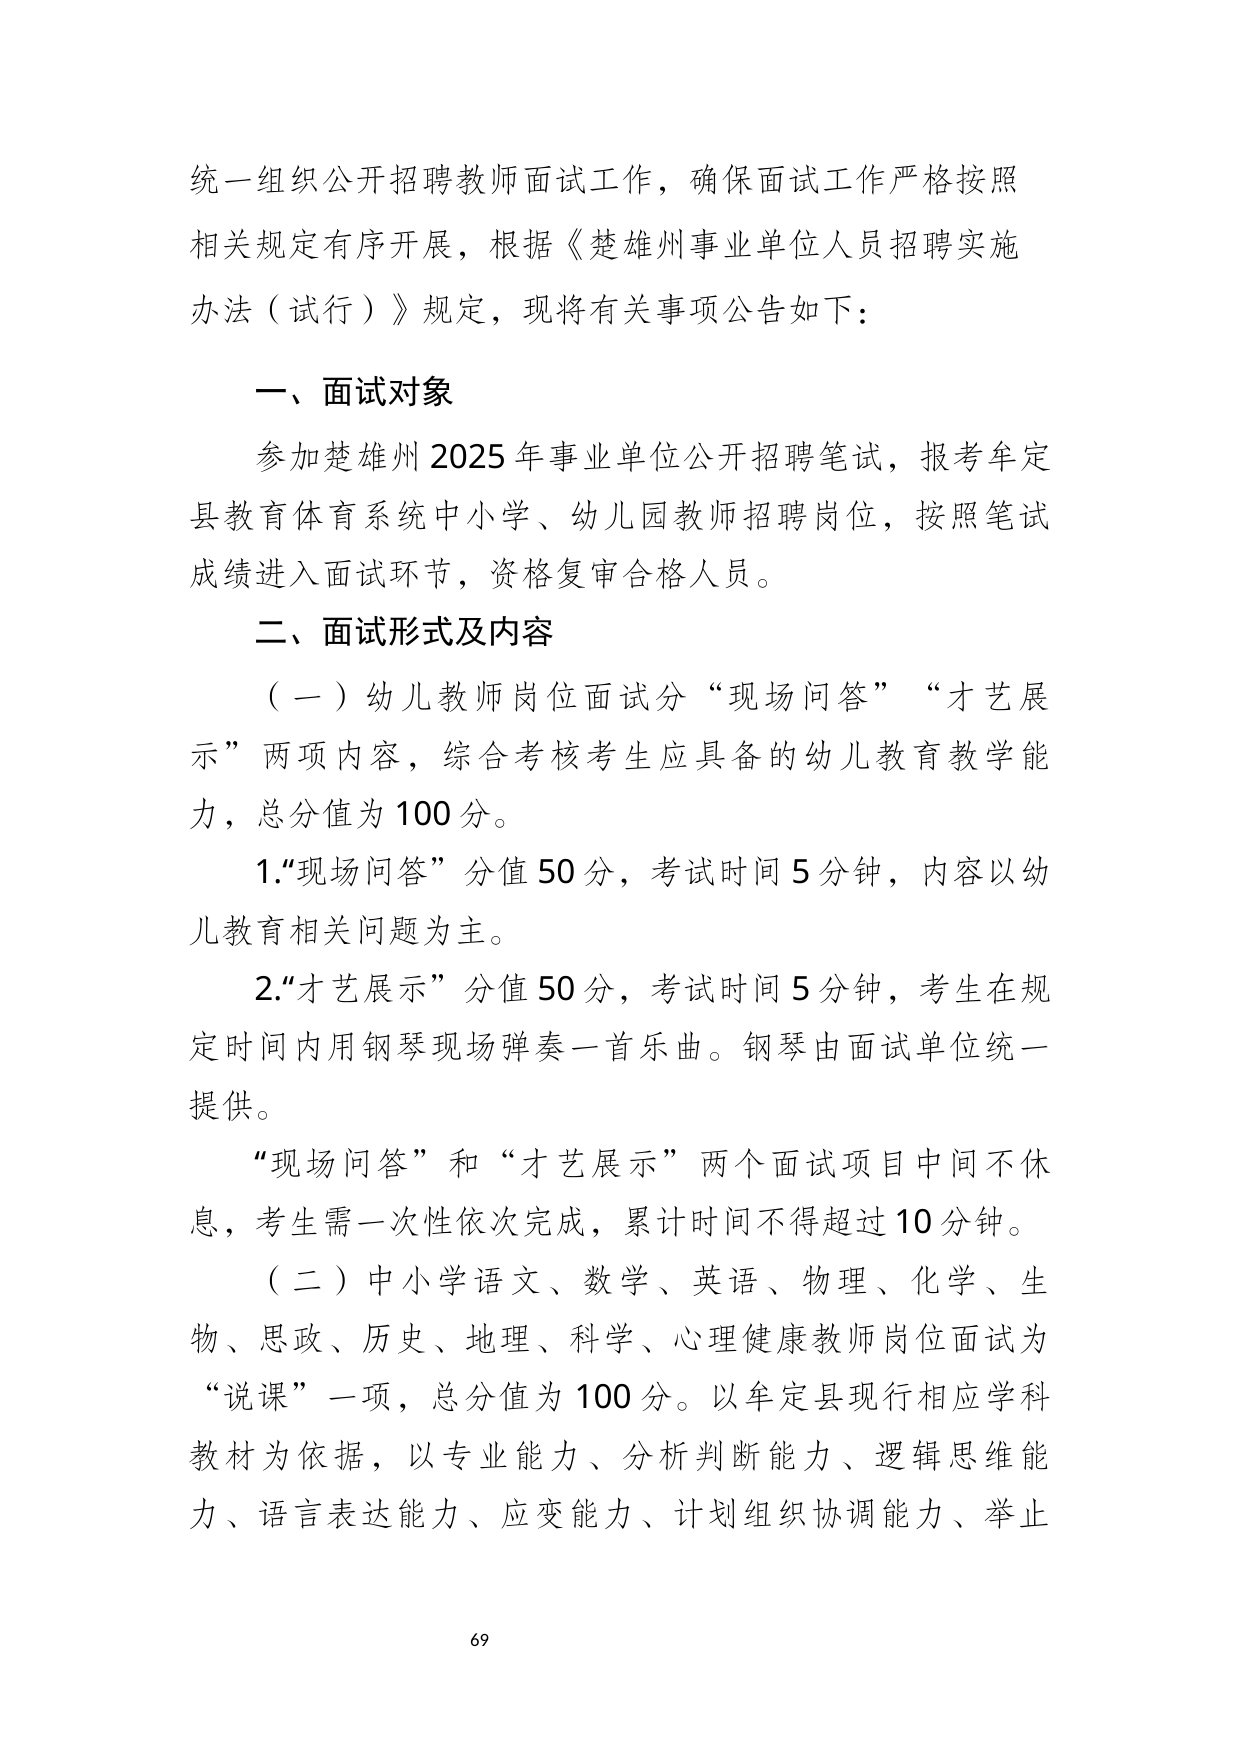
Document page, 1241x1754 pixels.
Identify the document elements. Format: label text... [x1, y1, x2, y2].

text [187, 162, 1053, 357]
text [187, 1245, 1053, 1537]
list 二、面试形式及内容 [187, 597, 1053, 662]
text （一）幼儿教师岗位面试分“现场问答”“才艺展示”两项内容，综合考核考生应具备的幼儿教育教学能力，总分值为100分。 [187, 662, 1053, 837]
text 2.“才艺展示”分值50分，考试时间5分钟，考生在规定时间内用钢琴现场弹奏一首乐曲。钢琴由面试单位统一提供。 [187, 954, 1053, 1129]
text 一、面试对象 [187, 357, 1053, 422]
text 参加楚雄州2025年事业单位公开招聘笔试，报考牟定县教育体育系统中小学、幼儿园教师招聘岗位，按照笔试成绩进入面试环节，资格复审合格人员。 [187, 422, 1053, 597]
text 1.“现场问答”分值50分，考试时间5分钟，内容以幼儿教育相关问题为主。 [187, 837, 1053, 954]
text “现场问答”和“才艺展示”两个面试项目中间不休息，考生需一次性依次完成，累计时间不得超过10分钟。 [187, 1129, 1053, 1245]
